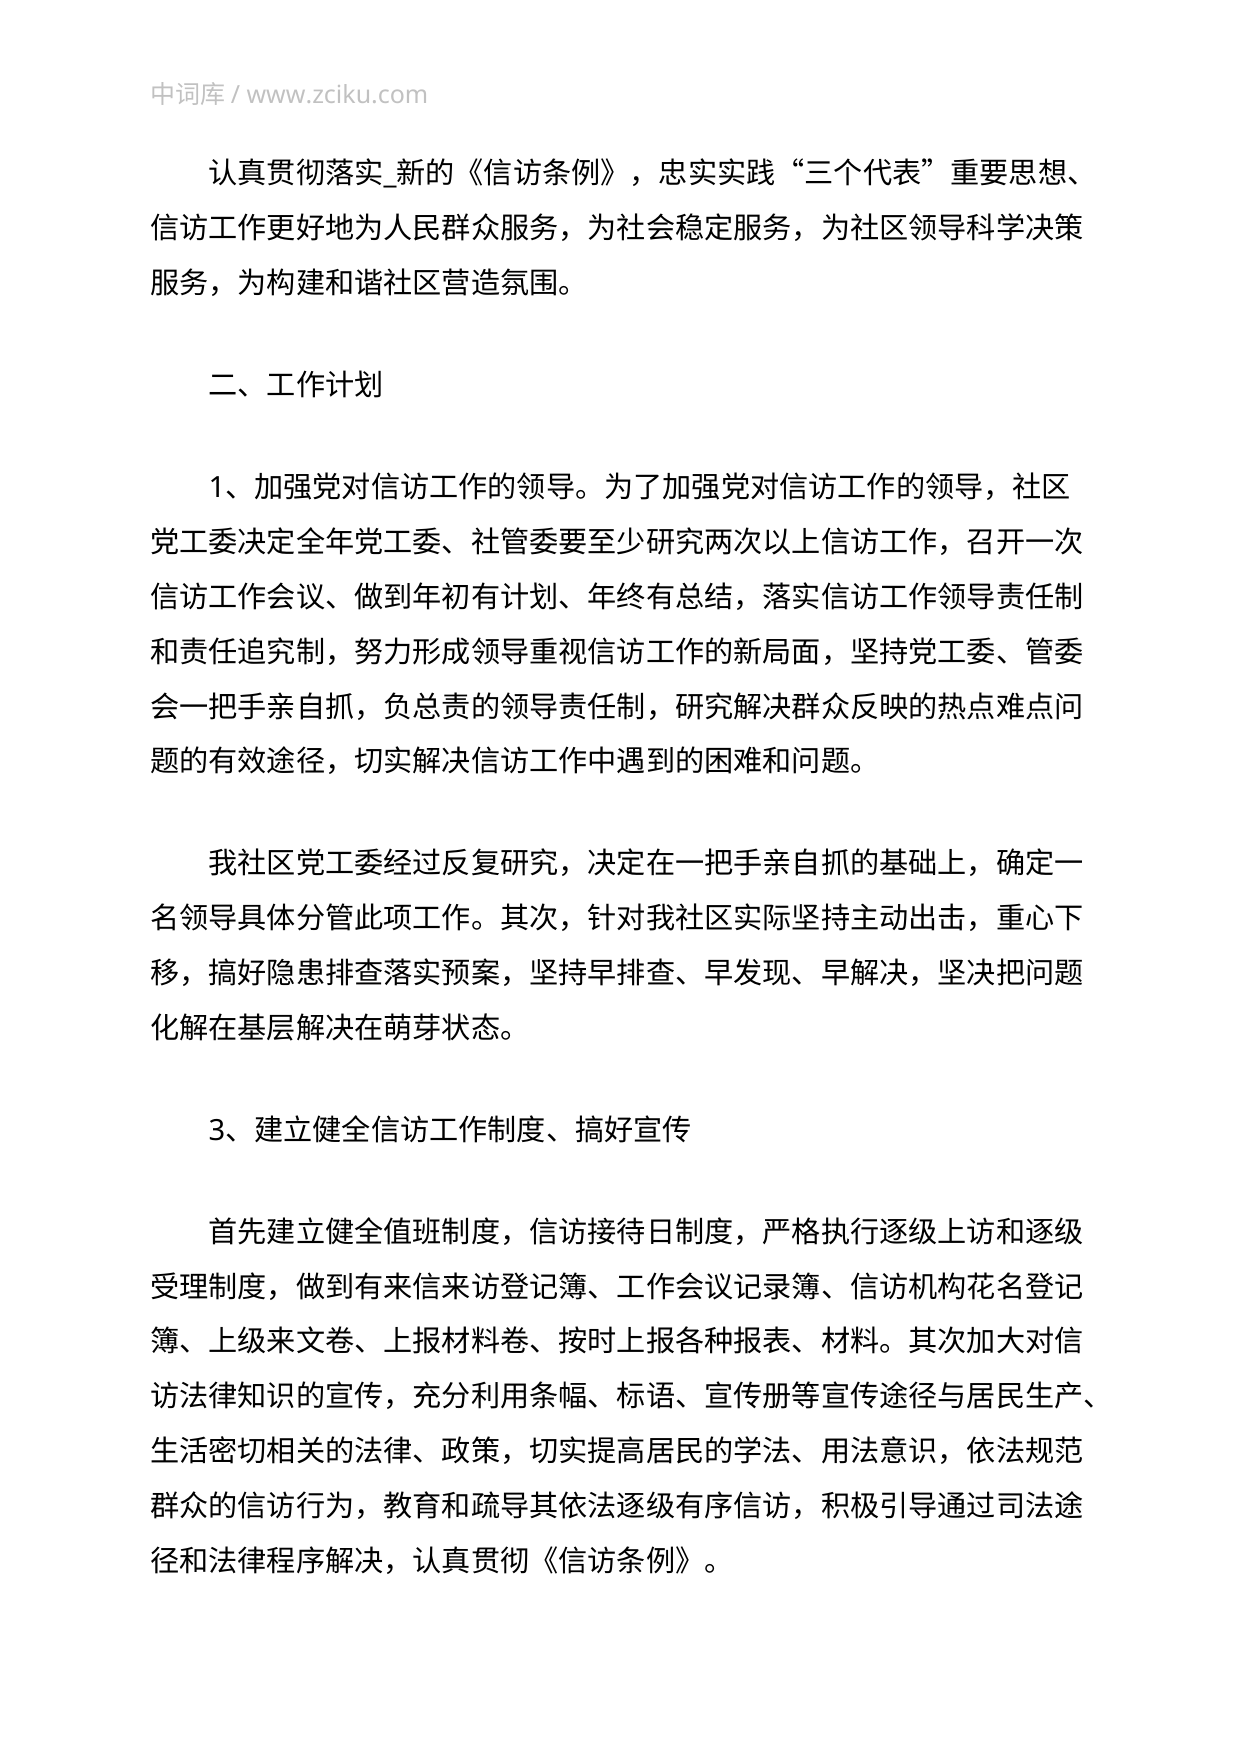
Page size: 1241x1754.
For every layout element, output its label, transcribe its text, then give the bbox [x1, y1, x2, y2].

text 3、建立健全信访工作制度、搞好宣传 [150, 1106, 1090, 1149]
text 首先建立健全值班制度，信访接待日制度，严格执行逐级上访和逐级受理制度，做到有来信来访登记簿、工作会议记录簿、信访机构花名登记簿、上级来文卷、上报材料卷、按时上报各种报表、材料。其次加大对信访法律知识的宣传，充分利用条幅、标语、宣传册等宣传途径与居民生产、生活密切相关的法律、政策，切实提高居民的学法、用法意识，依法规范群众的信访行为，教育和疏导其依法逐级有序信访，积极引导通过司法途径和法律程序解决，认真贯彻《信访条例》。 [150, 1208, 1090, 1580]
text 认真贯彻落实_新的《信访条例》，忠实实践“三个代表”重要思想、信访工作更好地为人民群众服务，为社会稳定服务，为社区领导科学决策服务，为构建和谐社区营造氛围。 [150, 150, 1090, 302]
text 1、加强党对信访工作的领导。为了加强党对信访工作的领导，社区党工委决定全年党工委、社管委要至少研究两次以上信访工作，召开一次信访工作会议、做到年初有计划、年终有总结，落实信访工作领导责任制和责任追究制，努力形成领导重视信访工作的新局面，坚持党工委、管委会一把手亲自抓，负总责的领导责任制，研究解决群众反映的热点难点问题的有效途径，切实解决信访工作中遇到的困难和问题。 [150, 463, 1090, 780]
text 二、工作计划 [150, 362, 1090, 404]
text 我社区党工委经过反复研究，决定在一把手亲自抓的基础上，确定一名领导具体分管此项工作。其次，针对我社区实际坚持主动出击，重心下移，搞好隐患排查落实预案，坚持早排查、早发现、早解决，坚决把问题化解在基层解决在萌芽状态。 [150, 840, 1090, 1047]
